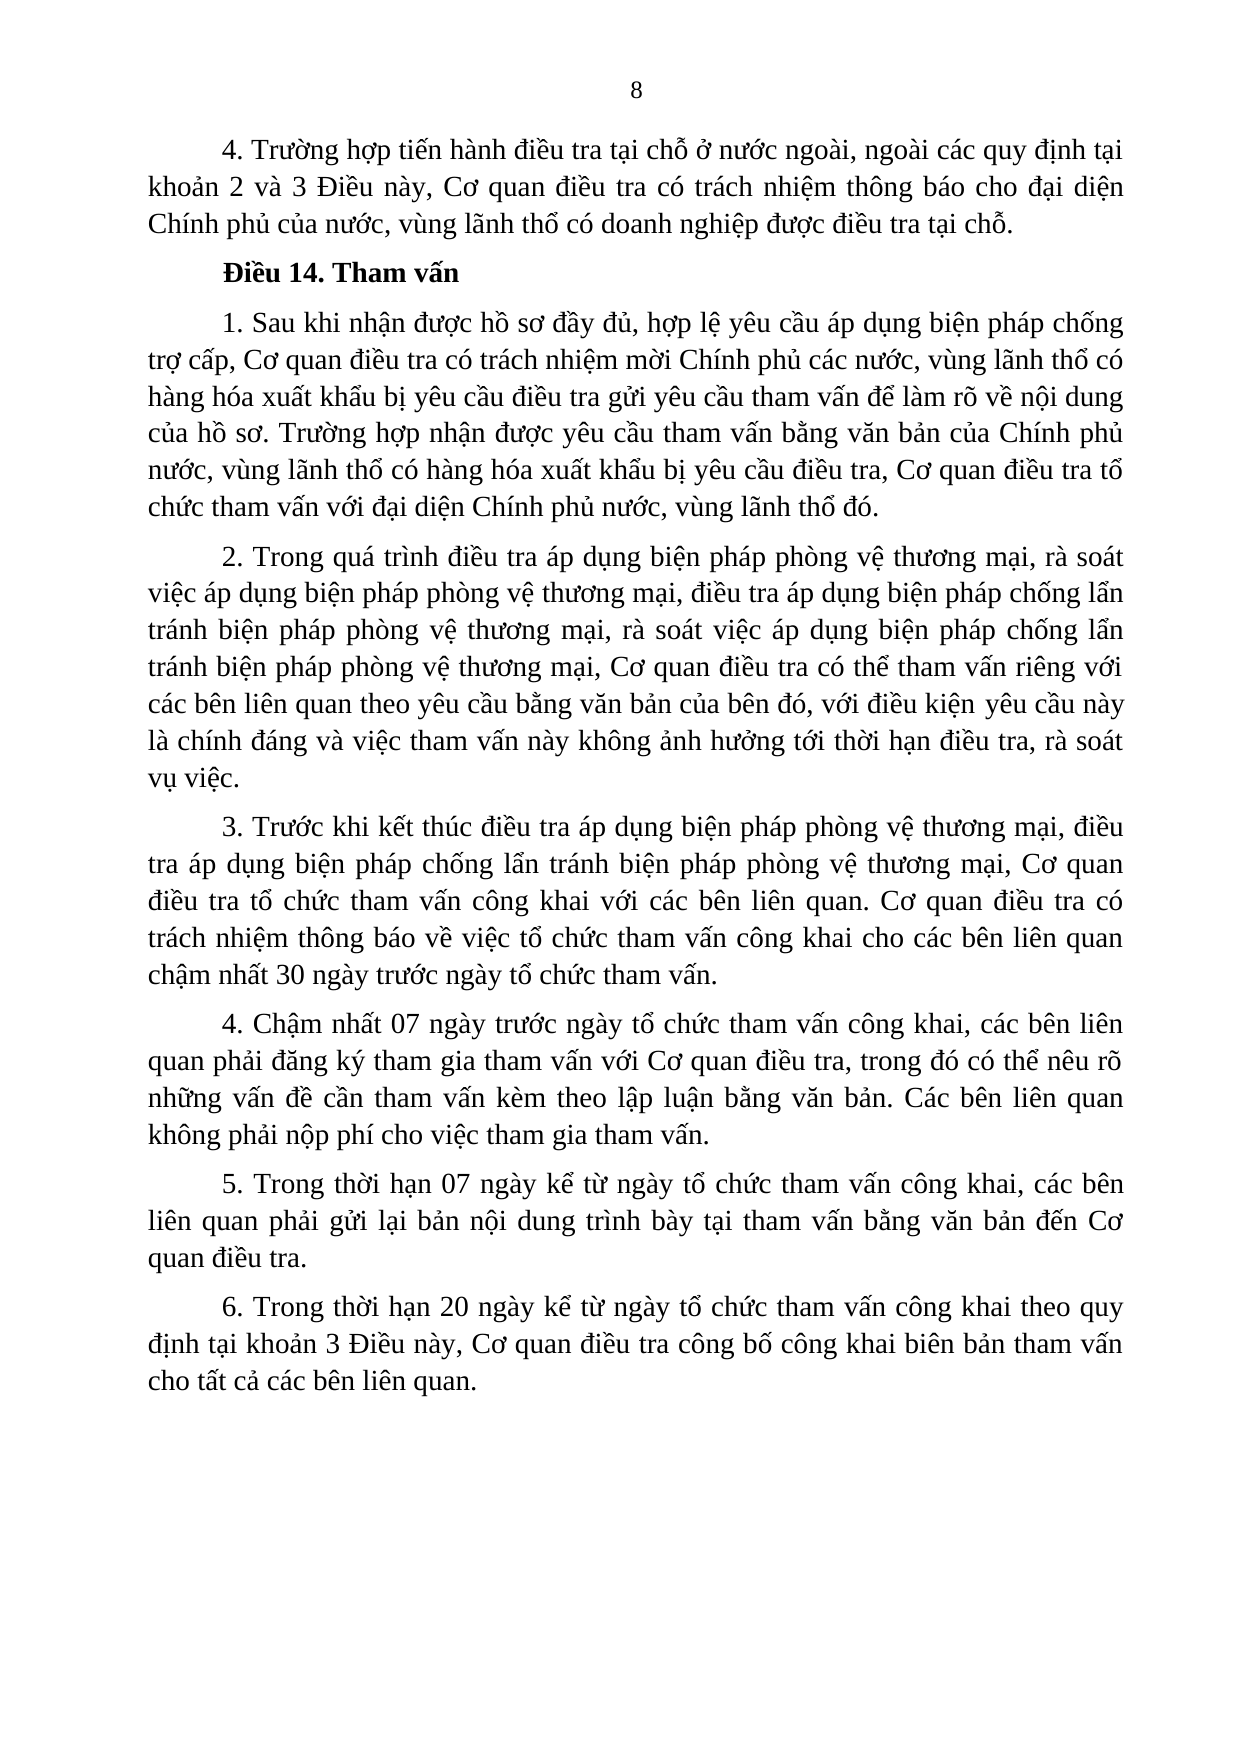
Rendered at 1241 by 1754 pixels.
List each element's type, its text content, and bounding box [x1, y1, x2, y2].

text 4. Chậm nhất 07 ngày trước ngày tổ chức tham vấn công khai, các bên liên quan phải đăng ký tham gia tham vấn với Cơ quan điều tra, trong đó có thể nêu rõ những vấn đề cần tham vấn kèm theo lập luận bằng văn bản. Các bên liên quan không phải nộp phí cho việc tham gia tham vấn. [148, 1006, 1125, 1150]
text 2. Trong quá trình điều tra áp dụng biện pháp phòng vệ thương mại, rà soát việc áp dụng biện pháp phòng vệ thương mại, điều tra áp dụng biện pháp chống lẩn tránh biện pháp phòng vệ thương mại, rà soát việc áp dụng biện pháp chống lẩn tránh biện pháp phòng vệ thương mại, Cơ quan điều tra có thể tham vấn riêng với các bên liên quan theo yêu cầu bằng văn bản của bên đó, với điều kiện yêu cầu này là chính đáng và việc tham vấn này không ảnh hưởng tới thời hạn điều tra, rà soát vụ việc. [148, 539, 1125, 793]
subtitle Điều 14. Tham vấn [223, 256, 1125, 289]
text 1. Sau khi nhận được hồ sơ đầy đủ, hợp lệ yêu cầu áp dụng biện pháp chống trợ cấp, Cơ quan điều tra có trách nhiệm mời Chính phủ các nước, vùng lãnh thổ có hàng hóa xuất khẩu bị yêu cầu điều tra gửi yêu cầu tham vấn để làm rõ về nội dung của hồ sơ. Trường hợp nhận được yêu cầu tham vấn bằng văn bản của Chính phủ nước, vùng lãnh thổ có hàng hóa xuất khẩu bị yêu cầu điều tra, Cơ quan điều tra tổ chức tham vấn với đại diện Chính phủ nước, vùng lãnh thổ đó. [148, 305, 1125, 523]
text 6. Trong thời hạn 20 ngày kể từ ngày tổ chức tham vấn công khai theo quy định tại khoản 3 Điều này, Cơ quan điều tra công bố công khai biên bản tham vấn cho tất cả các bên liên quan. [148, 1289, 1125, 1397]
text 4. Trường hợp tiến hành điều tra tại chỗ ở nước ngoài, ngoài các quy định tại khoản 2 và 3 Điều này, Cơ quan điều tra có trách nhiệm thông báo cho đại diện Chính phủ của nước, vùng lãnh thổ có doanh nghiệp được điều tra tại chỗ. [148, 132, 1125, 240]
text 5. Trong thời hạn 07 ngày kể từ ngày tổ chức tham vấn công khai, các bên liên quan phải gửi lại bản nội dung trình bày tại tham vấn bằng văn bản đến Cơ quan điều tra. [148, 1166, 1125, 1273]
text 3. Trước khi kết thúc điều tra áp dụng biện pháp phòng vệ thương mại, điều tra áp dụng biện pháp chống lẩn tránh biện pháp phòng vệ thương mại, Cơ quan điều tra tổ chức tham vấn công khai với các bên liên quan. Cơ quan điều tra có trách nhiệm thông báo về việc tổ chức tham vấn công khai cho các bên liên quan chậm nhất 30 ngày trước ngày tổ chức tham vấn. [148, 809, 1125, 990]
